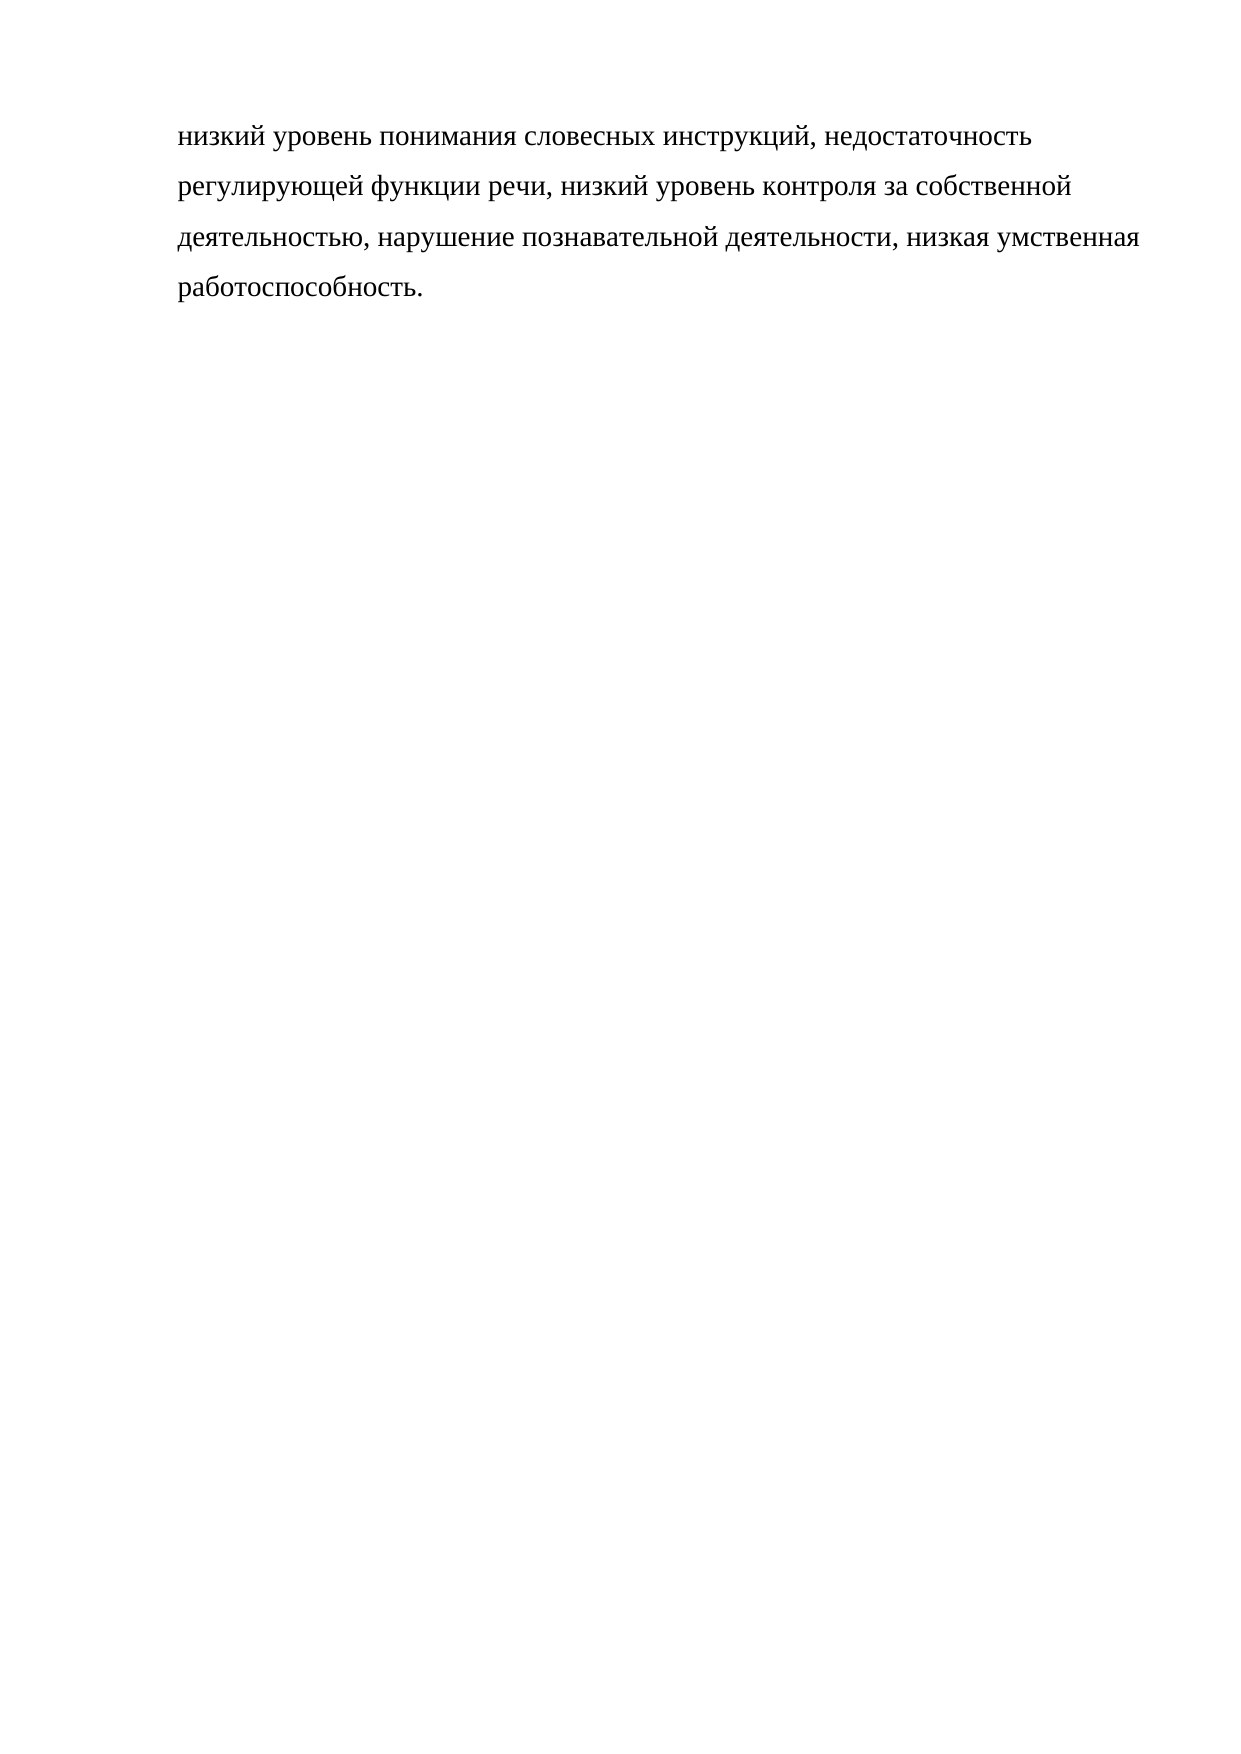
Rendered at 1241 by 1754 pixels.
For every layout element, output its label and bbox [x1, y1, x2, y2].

text [177, 118, 1152, 303]
